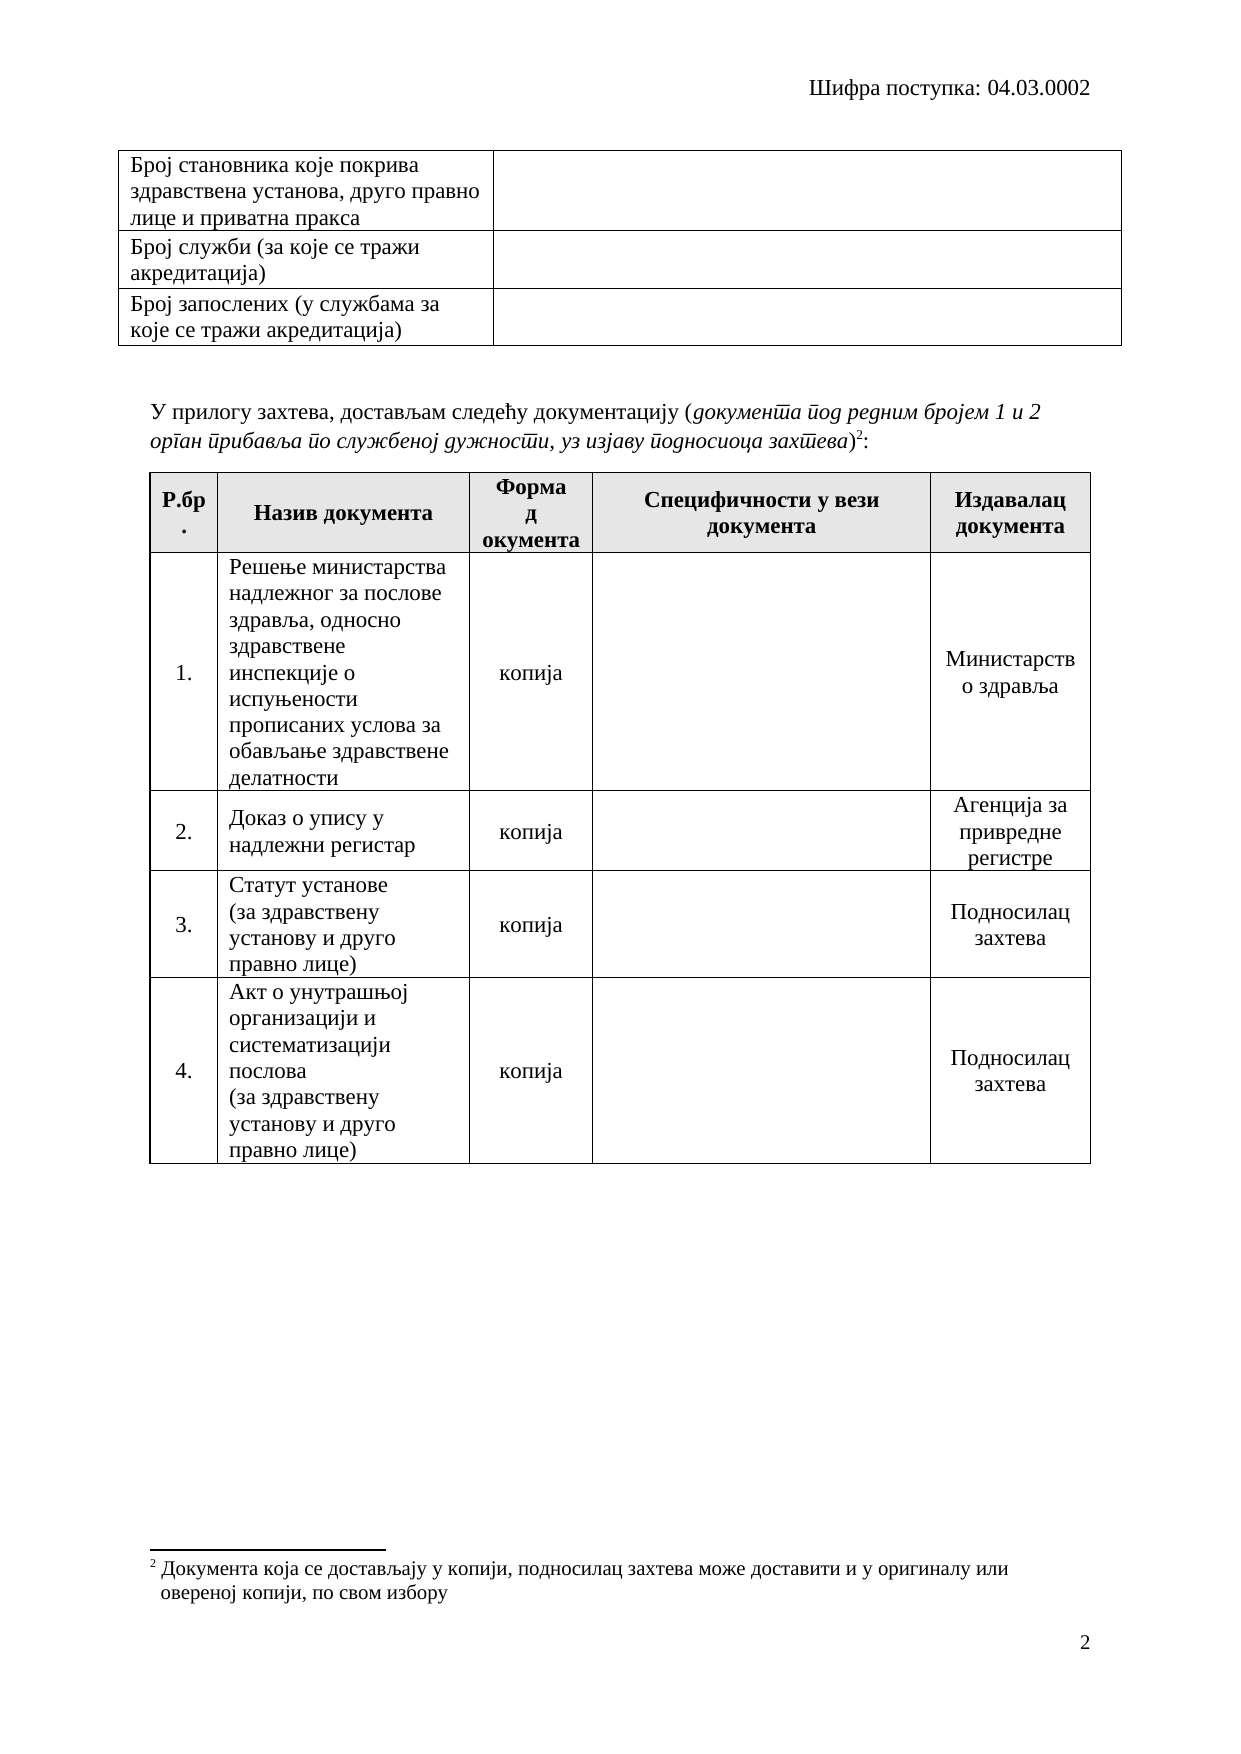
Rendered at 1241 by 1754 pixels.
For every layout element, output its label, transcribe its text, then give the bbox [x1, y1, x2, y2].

table_cell Агенција за привредне регистре [931, 791, 1090, 870]
table_cell 3. [151, 871, 217, 977]
table_cell [593, 978, 930, 1162]
table_cell 4. [151, 978, 217, 1162]
table_cell Број служби (за које се тражи акредитација) [119, 231, 493, 287]
table_cell копија [470, 871, 592, 977]
table_cell 1. [151, 553, 217, 790]
table_header Р.бр. [151, 473, 217, 552]
table_header Форма документа [470, 473, 592, 552]
table_header Назив документа [218, 473, 469, 552]
table_cell копија [470, 553, 592, 790]
table_cell [494, 151, 1121, 230]
table_cell Подносилац захтева [931, 871, 1090, 977]
table_cell [593, 553, 930, 790]
table_cell [593, 871, 930, 977]
text У прилогу захтева, достављам следећу документацију (документа под редним бројем 1 и 2 орган прибавља по службеној дужности, уз изјаву подносиоца захтева): [150, 398, 1090, 453]
table_cell копија [470, 791, 592, 870]
table_cell Подносилац захтева [931, 978, 1090, 1162]
table_cell копија [470, 978, 592, 1162]
table_cell Број становника које покрива здравствена установа, друго правно лице и приватна пракса [119, 151, 493, 230]
table_cell [593, 791, 930, 870]
table_cell [494, 231, 1121, 287]
table_cell Решење министарства надлежног за послове здравља, односно здравствене инспекције о испуњености прописаних услова за обављање здравствене делатности [218, 553, 469, 790]
table_cell [494, 289, 1121, 345]
table_cell Број запослених (у службама за које се тражи акредитација) [119, 289, 493, 345]
table_cell 2. [151, 791, 217, 870]
table_header Специфичности у вези документа [593, 473, 930, 552]
table_cell Министарство здравља [931, 553, 1090, 790]
table_cell Статут установе (за здравствену установу и друго правно лице) [218, 871, 469, 977]
table_header Издавалац документа [931, 473, 1090, 552]
table_cell Доказ о упису у надлежни регистар [218, 791, 469, 870]
table_cell Акт о унутрашњој организацији и систематизацији послова (за здравствену установу и друго правно лице) [218, 978, 469, 1162]
